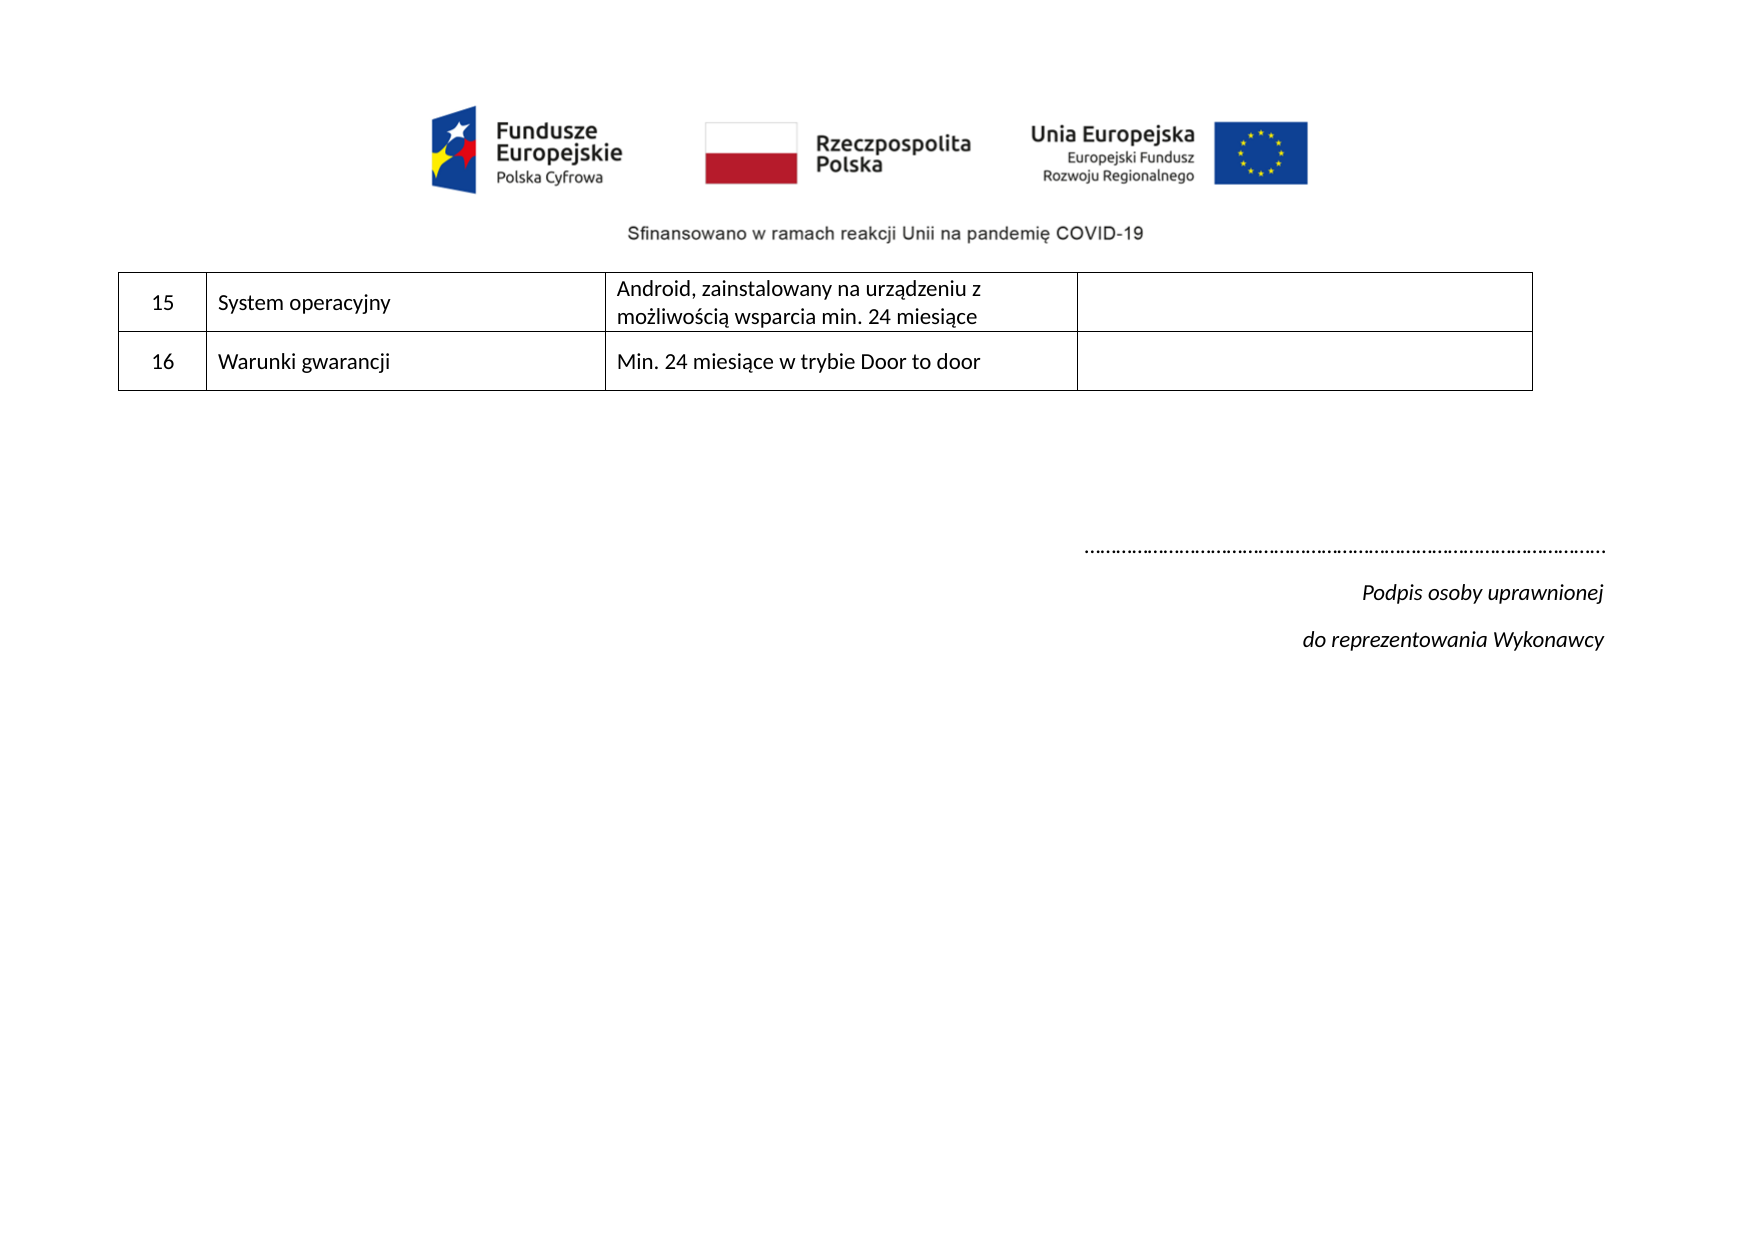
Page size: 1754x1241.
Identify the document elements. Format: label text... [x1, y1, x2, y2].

table_cell Min. 24 miesiące w trybie Door to door [606, 332, 1077, 390]
text do reprezentowania Wykonawcy [118, 625, 1606, 653]
table_cell [1078, 273, 1532, 331]
table_cell System operacyjny [207, 273, 605, 331]
table_cell Warunki gwarancji [207, 332, 605, 390]
table_cell [1078, 332, 1532, 390]
text Podpis osoby uprawnionej [118, 578, 1606, 607]
table_cell Android, zainstalowany na urządzeniu z możliwością wsparcia min. 24 miesiące [606, 273, 1077, 331]
table_cell 16 [119, 332, 206, 390]
picture [389, 73, 1335, 272]
table_cell 15 [119, 273, 206, 331]
text ……………………………………………………………………………………… [118, 532, 1606, 560]
